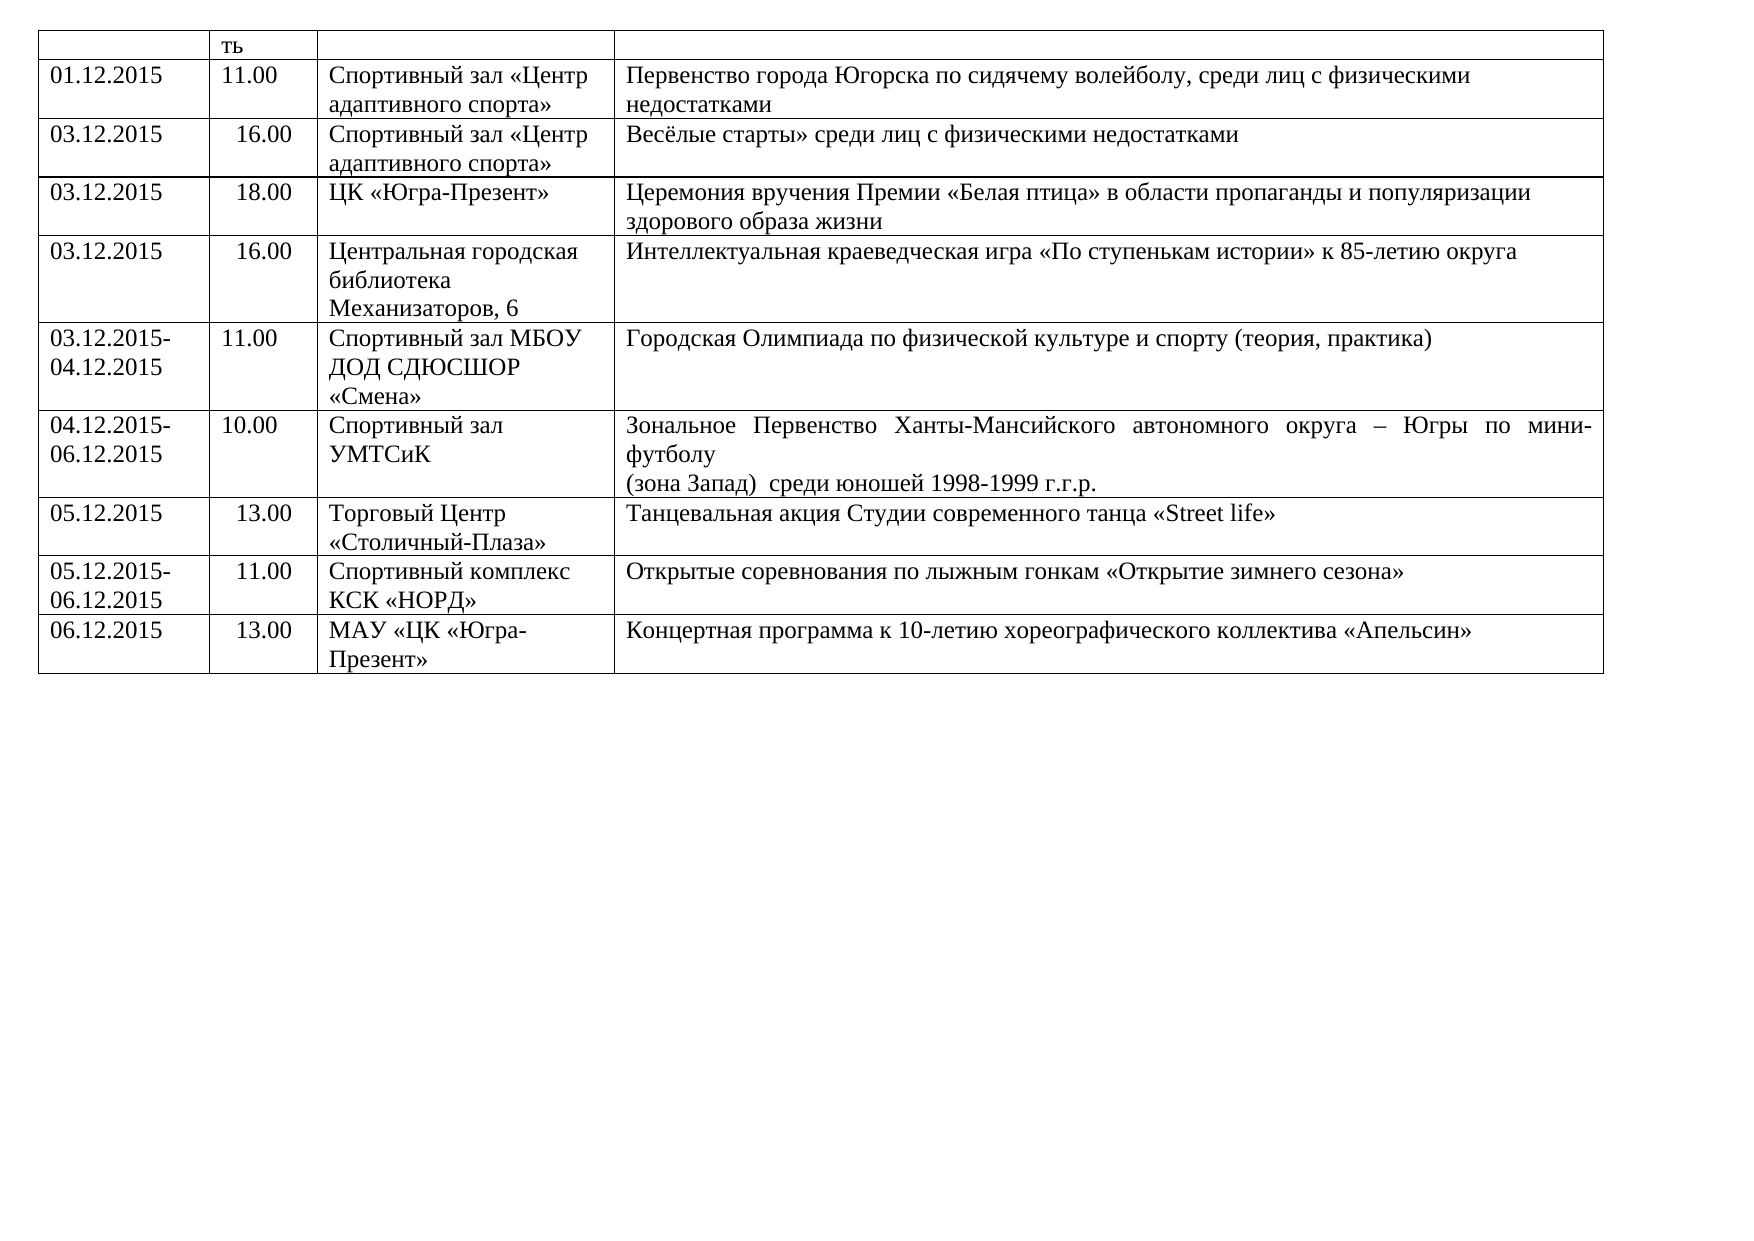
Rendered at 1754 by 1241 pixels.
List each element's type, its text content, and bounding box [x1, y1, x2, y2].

table_cell Спортивный комплекс КСК «НОРД» [318, 556, 614, 614]
table_cell Центральная городская библиотека Механизаторов, 6 [318, 236, 614, 322]
table_cell 10.00 [210, 411, 317, 497]
table_cell Интеллектуальная краеведческая игра «По ступенькам истории» к 85-летию округа [615, 236, 1603, 322]
table_cell Церемония вручения Премии «Белая птица» в области пропаганды и популяризации здорового образа жизни [615, 178, 1603, 235]
table_cell 11.00 [210, 556, 317, 614]
table_cell Городская Олимпиада по физической культуре и спорту (теория, практика) [615, 323, 1603, 409]
table_cell Зональное Первенство Ханты-Мансийского автономного округа – Югры по мини-футболу (зона Запад) среди юношей 1998-.г.р. [615, 411, 1603, 497]
table_cell МАУ «ЦК «Югра-Презент» [318, 615, 614, 672]
table_cell 18.00 [210, 178, 317, 235]
table_cell Весёлые старты» среди лиц с физическими недостатками [615, 119, 1603, 176]
table_cell Торговый Центр «Столичный-Плаза» [318, 498, 614, 555]
table_cell Спортивный зал МБОУ ДОД СДЮСШОР «Смена» [318, 323, 614, 409]
table_cell Концертная программа к 10-летию хореографического коллектива «Апельсин» [615, 615, 1603, 672]
table_cell 11.00 [210, 323, 317, 409]
table_cell 16.00 [210, 119, 317, 176]
table_cell 03.12.2015-04.12.2015 [39, 323, 209, 409]
table_cell 03.12.2015 [39, 178, 209, 235]
table_cell 06.12.2015 [39, 615, 209, 672]
table_cell Открытые соревнования по лыжным гонкам «Открытие зимнего сезона» [615, 556, 1603, 614]
table_cell 04.12.2015-06.12.2015 [39, 411, 209, 497]
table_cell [318, 31, 614, 59]
table_cell ЦК «Югра-Презент» [318, 178, 614, 235]
table_cell 01.12.2015 [39, 60, 209, 118]
table_cell Необходимо уточнить [210, 31, 317, 59]
table_cell 16.00 [210, 236, 317, 322]
table_cell Спортивный зал «Центр адаптивного спорта» [318, 119, 614, 176]
table_cell Спортивный зал УМТСиК [318, 411, 614, 497]
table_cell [39, 31, 209, 59]
table_cell 03.12.2015 [39, 236, 209, 322]
table_cell 05.12.2015-06.12.2015 [39, 556, 209, 614]
table_cell 11.00 [210, 60, 317, 118]
table_cell 13.00 [210, 498, 317, 555]
table_cell Первенство города Югорска по сидячему волейболу, среди лиц с физическими недостатками [615, 60, 1603, 118]
table_cell 03.12.2015 [39, 119, 209, 176]
table_cell Танцевальная акция Студии современного танца «Street life» [615, 498, 1603, 555]
table_cell 05.12.2015 [39, 498, 209, 555]
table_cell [615, 31, 1603, 59]
table_cell Спортивный зал «Центр адаптивного спорта» [318, 60, 614, 118]
table_cell 13.00 [210, 615, 317, 672]
